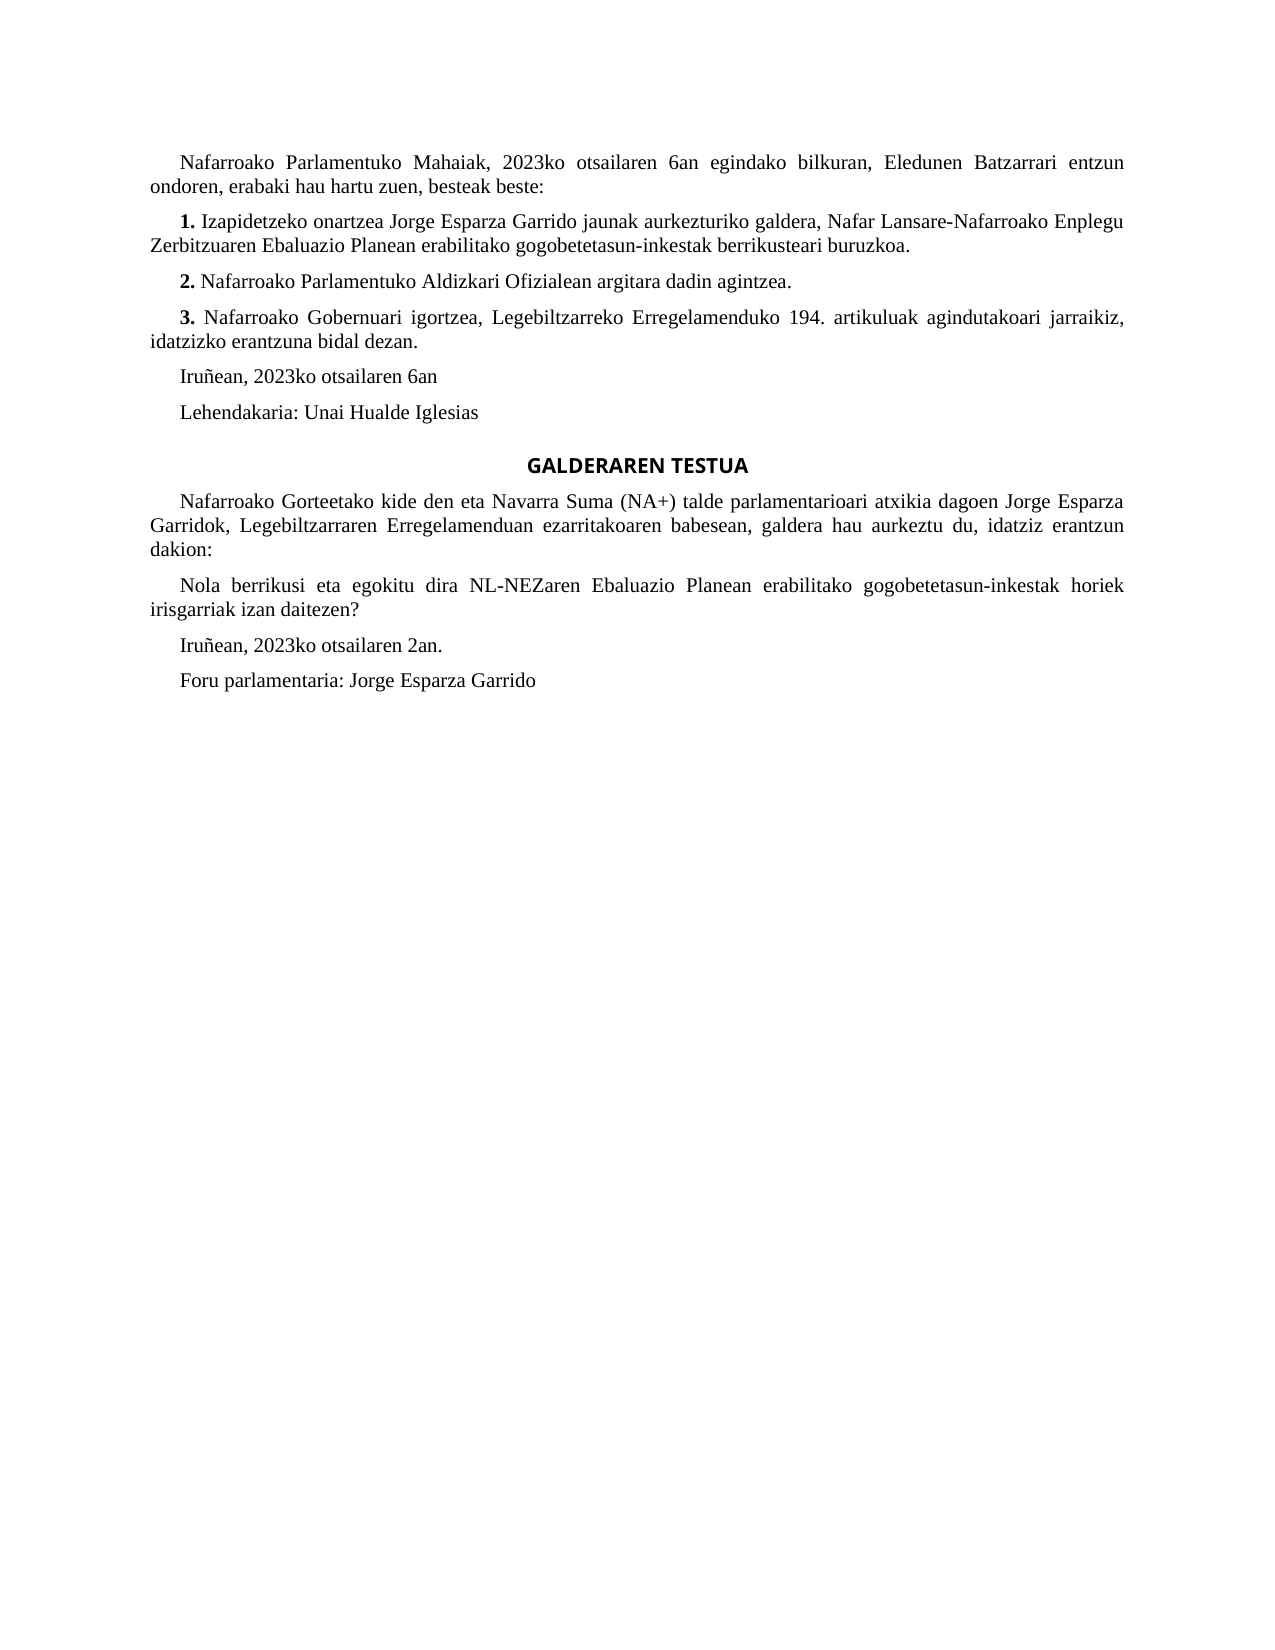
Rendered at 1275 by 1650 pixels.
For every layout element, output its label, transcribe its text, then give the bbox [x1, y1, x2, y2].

text Lehendakaria: Unai Hualde Iglesias [150, 401, 1125, 424]
text 1. Izapidetzeko onartzea Jorge Esparza Garrido jaunak aurkezturiko galdera, Nafar Lansare-Nafarroako Enplegu Zerbitzuaren Ebaluazio Planean erabilitako gogobetetasun-inkestak berrikusteari buruzkoa. [150, 210, 1125, 258]
text Iruñean, 2023ko otsailaren 6an [150, 365, 1125, 389]
text Iruñean, 2023ko otsailaren 2an. [150, 633, 1125, 657]
text Foru parlamentaria: Jorge Esparza Garrido [150, 669, 1125, 693]
text Nafarroako Gorteetako kide den eta Navarra Suma (NA+) talde parlamentarioari atxikia dagoen Jorge Esparza Garridok, Legebiltzarraren Erregelamenduan ezarritakoaren babesean, galdera hau aurkeztu du, idatziz erantzun dakion: [150, 490, 1125, 562]
text Nola berrikusi eta egokitu dira NL-NEZaren Ebaluazio Planean erabilitako gogobetetasun-inkestak horiek irisgarriak izan daitezen? [150, 573, 1125, 621]
text 2. Nafarroako Parlamentuko Aldizkari Ofizialean argitara dadin agintzea. [150, 269, 1125, 293]
text GALDERAREN TESTUA [150, 454, 1125, 478]
text 3. Nafarroako Gobernuari igortzea, Legebiltzarreko Erregelamenduko 194. artikuluak agindutakoari jarraikiz, idatzizko erantzuna bidal dezan. [150, 305, 1125, 353]
text Nafarroako Parlamentuko Mahaiak, 2023ko otsailaren 6an egindako bilkuran, Eledunen Batzarrari entzun ondoren, erabaki hau hartu zuen, besteak beste: [150, 150, 1125, 198]
